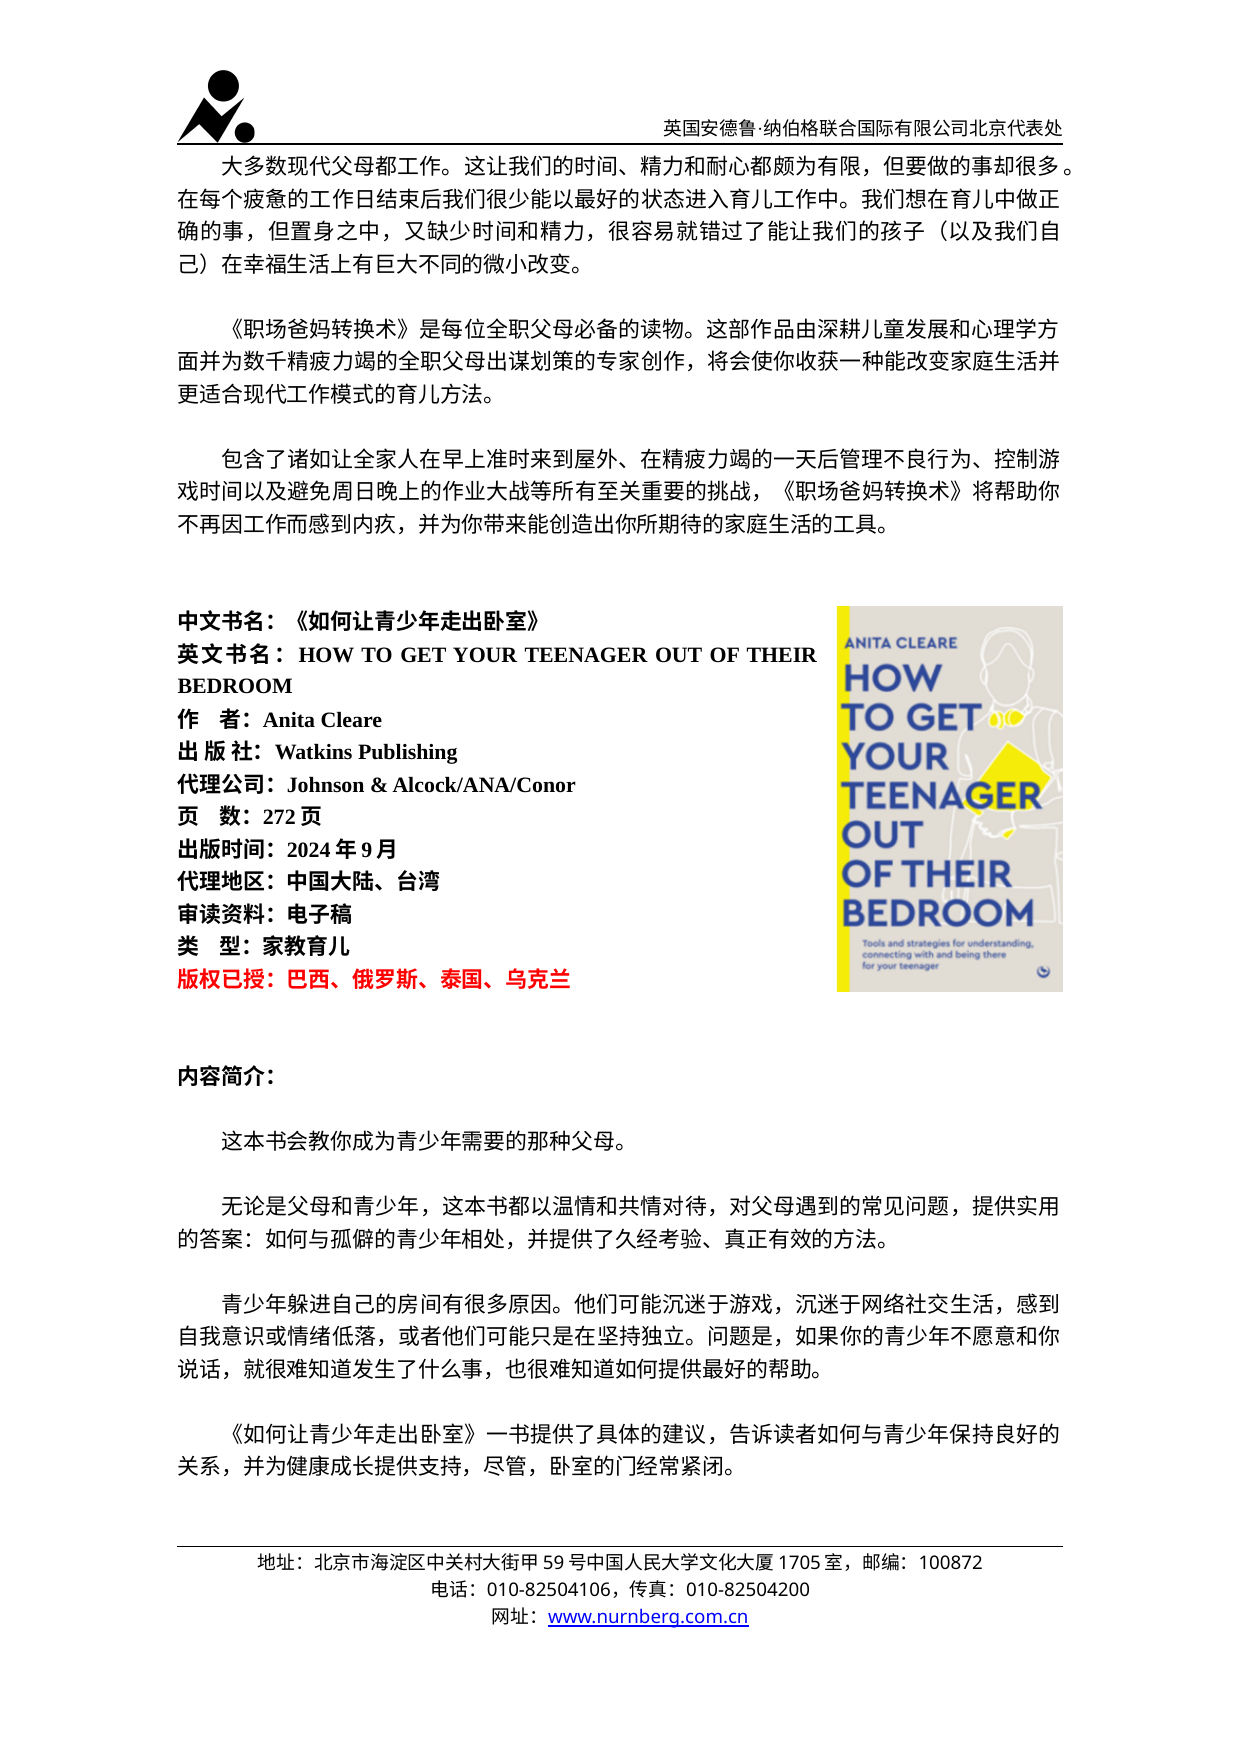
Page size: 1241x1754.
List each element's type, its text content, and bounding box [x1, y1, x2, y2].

text 页 数：272页 [177, 799, 836, 831]
text 青少年躲进自己的房间有很多原因。他们可能沉迷于游戏，沉迷于网络社交生活，感到自我意识或情绪低落，或者他们可能只是在坚持独立。问题是，如果你的青少年不愿意和你说话，就很难知道发生了什么事，也很难知道如何提供最好的帮助。 [177, 1286, 1063, 1384]
text 类 型：家教育儿 [177, 929, 836, 961]
text 这本书会教你成为青少年需要的那种父母。 [177, 1124, 1063, 1156]
text 出 版 社：Watkins Publishing [177, 734, 836, 766]
text 《职场爸妈转换术》是每位全职父母必备的读物。这部作品由深耕儿童发展和心理学方面并为数千精疲力竭的全职父母出谋划策的专家创作，将会使你收获一种能改变家庭生活并更适合现代工作模式的育儿方法。 [177, 311, 1063, 409]
text 《如何让青少年走出卧室》一书提供了具体的建议，告诉读者如何与青少年保持良好的关系，并为健康成长提供支持，尽管，卧室的门经常紧闭。 [177, 1416, 1063, 1481]
text 审读资料：电子稿 [177, 896, 836, 929]
text 中文书名：《如何让青少年走出卧室》 [177, 604, 1063, 636]
text 版权已授：巴西、俄罗斯、泰国、乌克兰 [177, 961, 1063, 994]
text 无论是父母和青少年，这本书都以温情和共情对待，对父母遇到的常见问题，提供实用的答案：如何与孤僻的青少年相处，并提供了久经考验、真正有效的方法。 [177, 1189, 1063, 1254]
text 内容简介： [177, 1059, 1063, 1091]
text 作 者：Anita Cleare [177, 701, 836, 734]
text 大多数现代父母都工作。这让我们的时间、精力和耐心都颇为有限，但要做的事却很多。在每个疲惫的工作日结束后我们很少能以最好的状态进入育儿工作中。我们想在育儿中做正确的事，但置身之中，又缺少时间和精力，很容易就错过了能让我们的孩子（以及我们自己）在幸福生活上有巨大不同的微小改变。 [177, 149, 1063, 279]
picture [177, 70, 255, 143]
picture [836, 606, 1063, 992]
text 代理地区：中国大陆、台湾 [177, 864, 836, 896]
text 包含了诸如让全家人在早上准时来到屋外、在精疲力竭的一天后管理不良行为、控制游戏时间以及避免周日晚上的作业大战等所有至关重要的挑战，《职场爸妈转换术》将帮助你不再因工作而感到内疚，并为你带来能创造出你所期待的家庭生活的工具。 [177, 441, 1063, 539]
text 出版时间：2024年9月 [177, 831, 836, 864]
text 英文书名：HOW TO GET YOUR TEENAGER OUT OF THEIR BEDROOM [177, 636, 836, 701]
text 代理公司：Johnson & Alcock/ANA/Conor [177, 766, 836, 799]
